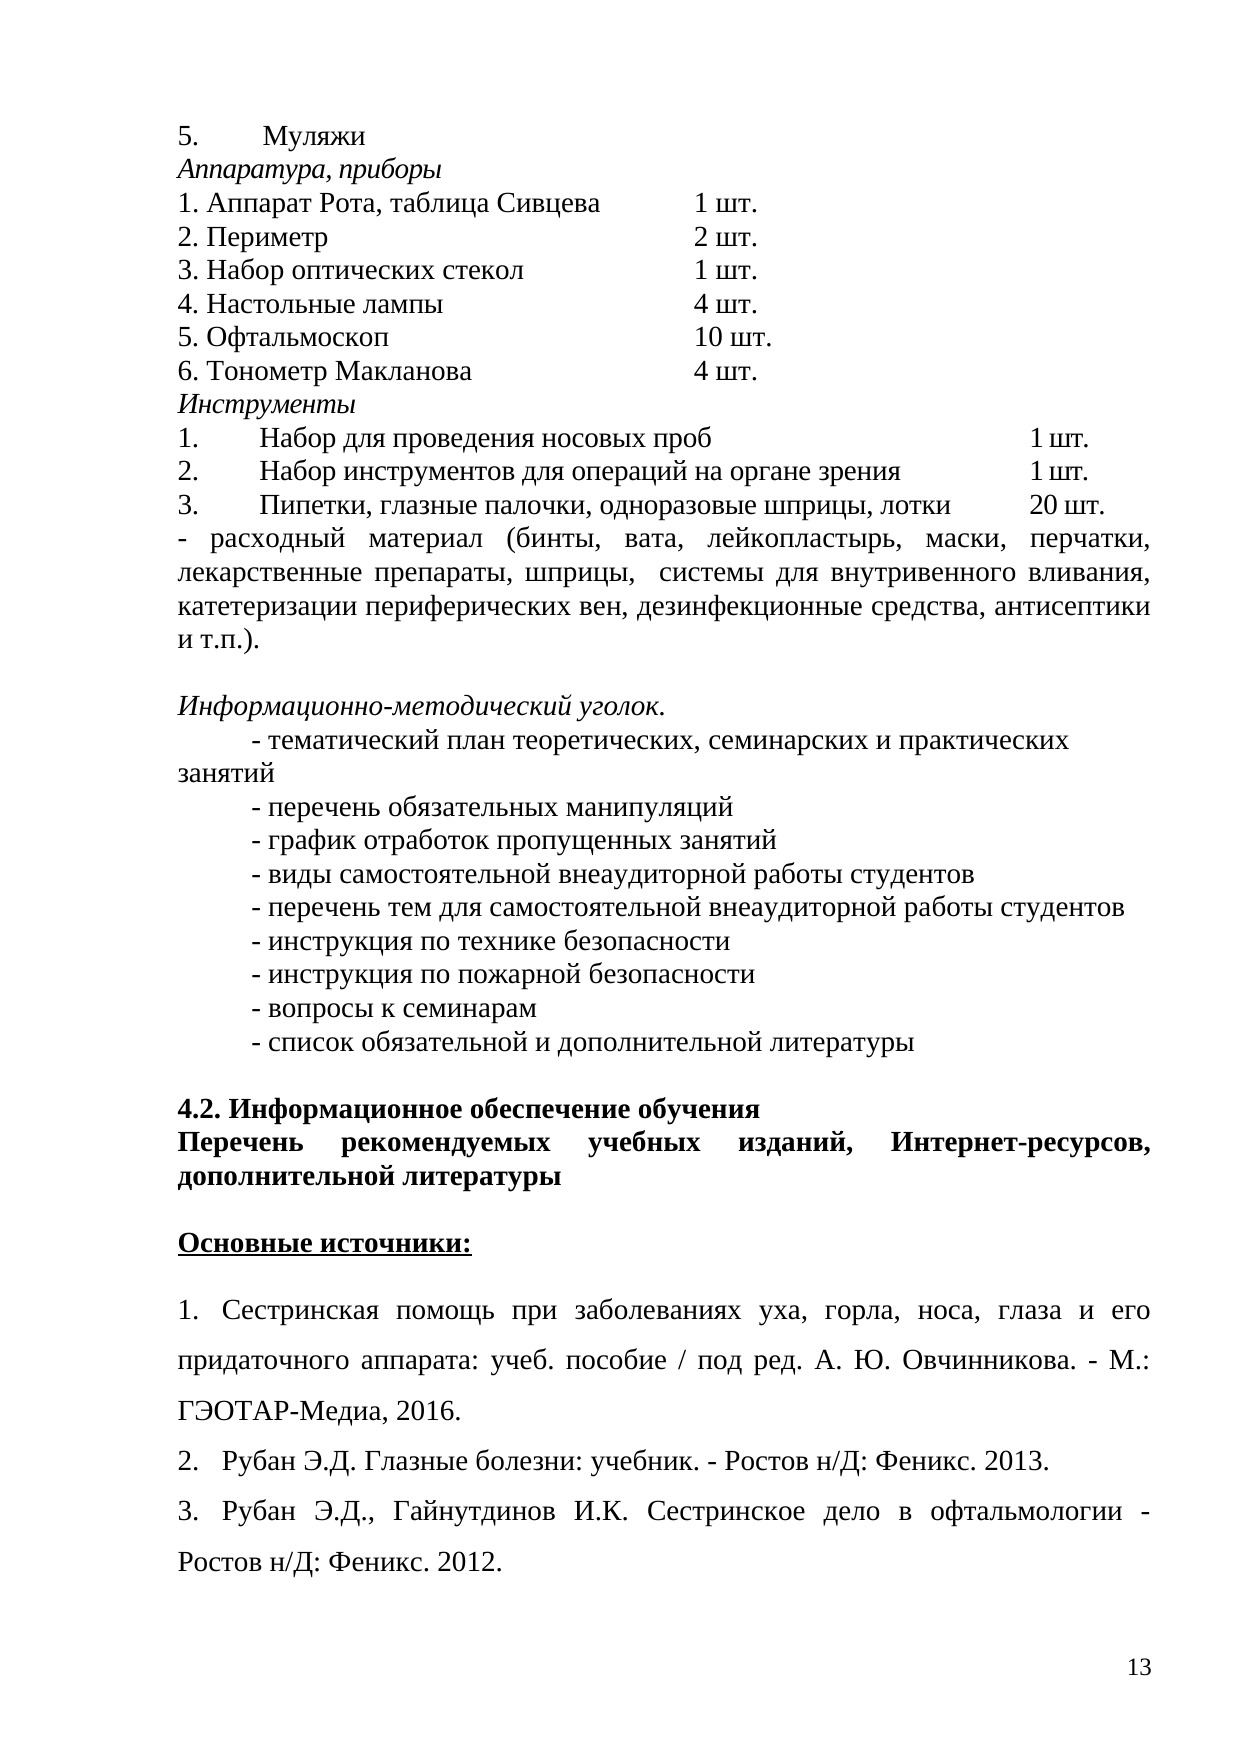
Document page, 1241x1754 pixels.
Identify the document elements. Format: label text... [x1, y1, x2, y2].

list Тонометр Макланова 4 шт. [177, 353, 1152, 386]
text - виды самостоятельной внеаудиторной работы студентов [177, 856, 1152, 889]
list Набор инструментов для операций на органе зрения 1 шт. [177, 453, 1152, 487]
text - перечень тем для самостоятельной внеаудиторной работы студентов [177, 889, 1152, 923]
text - вопросы к семинарам [177, 990, 1152, 1024]
list Рубан Э.Д. Глазные болезни: учебник. - Ростов н/Д: Феникс. 2013. [177, 1443, 1152, 1477]
list Набор для проведения носовых проб 1 шт. [177, 420, 1152, 453]
text - расходный материал (бинты, вата, лейкопластырь, маски, перчатки, лекарственные препараты, шприцы, системы для внутривенного вливания, катетеризации периферических вен, дезинфекционные средства, антисептики и т.п.). [177, 521, 1152, 655]
subtitle 4.2. Информационное обеспечение обучения [177, 1091, 1152, 1124]
list Набор оптических стекол 1 шт. [177, 252, 1152, 286]
list Сестринская помощь при заболеваниях уха, горла, носа, глаза и его придаточного аппарата: учеб. пособие / под ред. А. Ю. Овчинникова. - М.: ГЭОТАР-Медиа, 2016. [177, 1292, 1152, 1426]
text Перечень рекомендуемых учебных изданий, Интернет-ресурсов, дополнительной литературы [177, 1124, 1152, 1191]
text - график отработок пропущенных занятий [177, 822, 1152, 856]
list Пипетки, глазные палочки, одноразовые шприцы, лотки 20 шт. [177, 487, 1152, 521]
text - перечень обязательных манипуляций [177, 789, 1152, 822]
list Рубан Э.Д., Гайнутдинов И.К. Сестринское дело в офтальмологии - Ростов н/Д: Феникс. 2012. [177, 1493, 1152, 1577]
text - список обязательной и дополнительной литературы [177, 1024, 1152, 1057]
text Аппаратура, приборы [177, 152, 1152, 185]
text - тематический план теоретических, семинарских и практических занятий [177, 722, 1152, 789]
list Офтальмоскоп 10 шт. [177, 319, 1152, 353]
list Аппарат Рота, таблица Сивцева 1 шт. [177, 185, 1152, 219]
text Инструменты [177, 386, 1152, 420]
list Периметр 2 шт. [177, 219, 1152, 252]
text - инструкция по технике безопасности [177, 923, 1152, 957]
list Настольные лампы 4 шт. [177, 286, 1152, 319]
list Муляжи [177, 118, 1152, 152]
text Основные источники: [177, 1225, 1152, 1258]
text - инструкция по пожарной безопасности [177, 957, 1152, 990]
text Информационно-методический уголок. [177, 688, 1152, 722]
